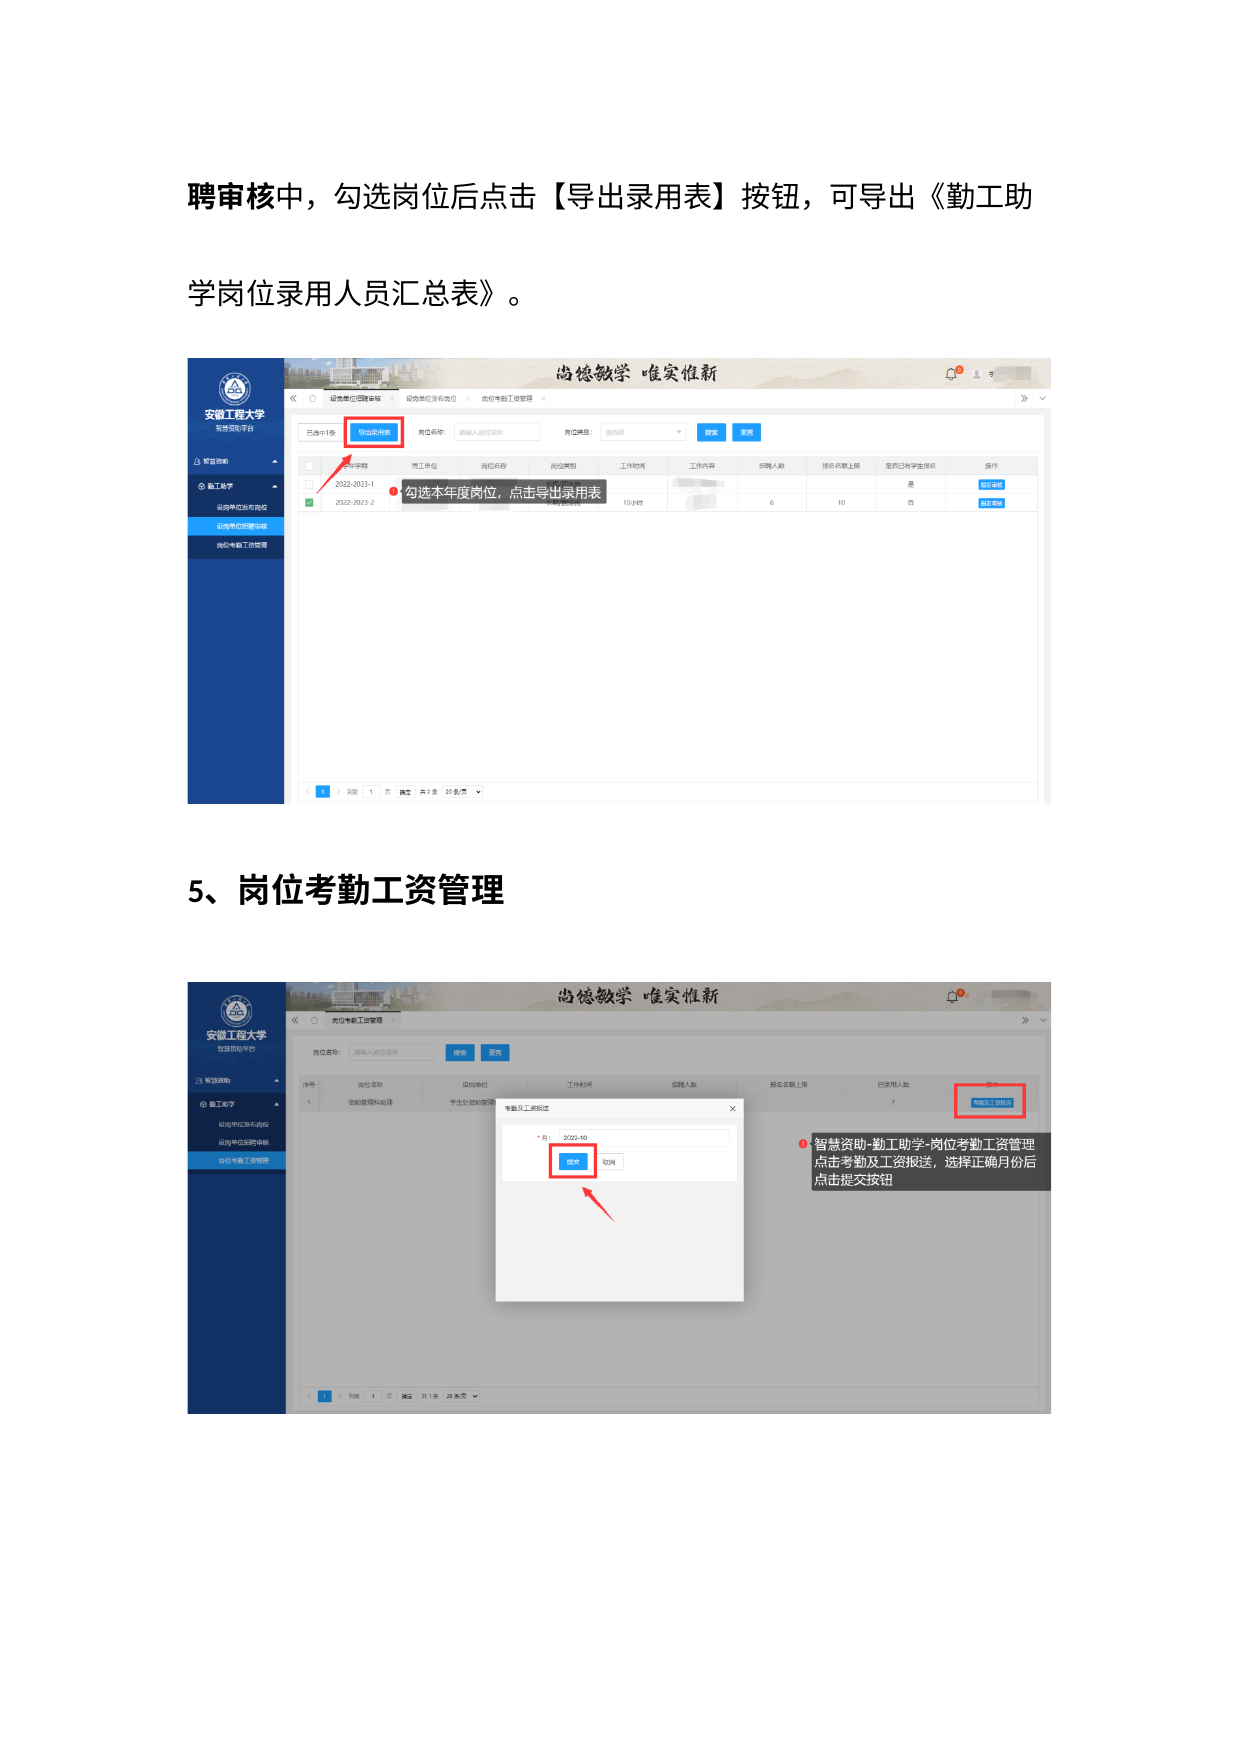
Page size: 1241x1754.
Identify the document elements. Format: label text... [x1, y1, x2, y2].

picture [187, 358, 1051, 804]
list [187, 162, 1053, 324]
picture [187, 982, 1052, 1414]
subtitle 岗位考勤工资管理 [187, 855, 1053, 920]
